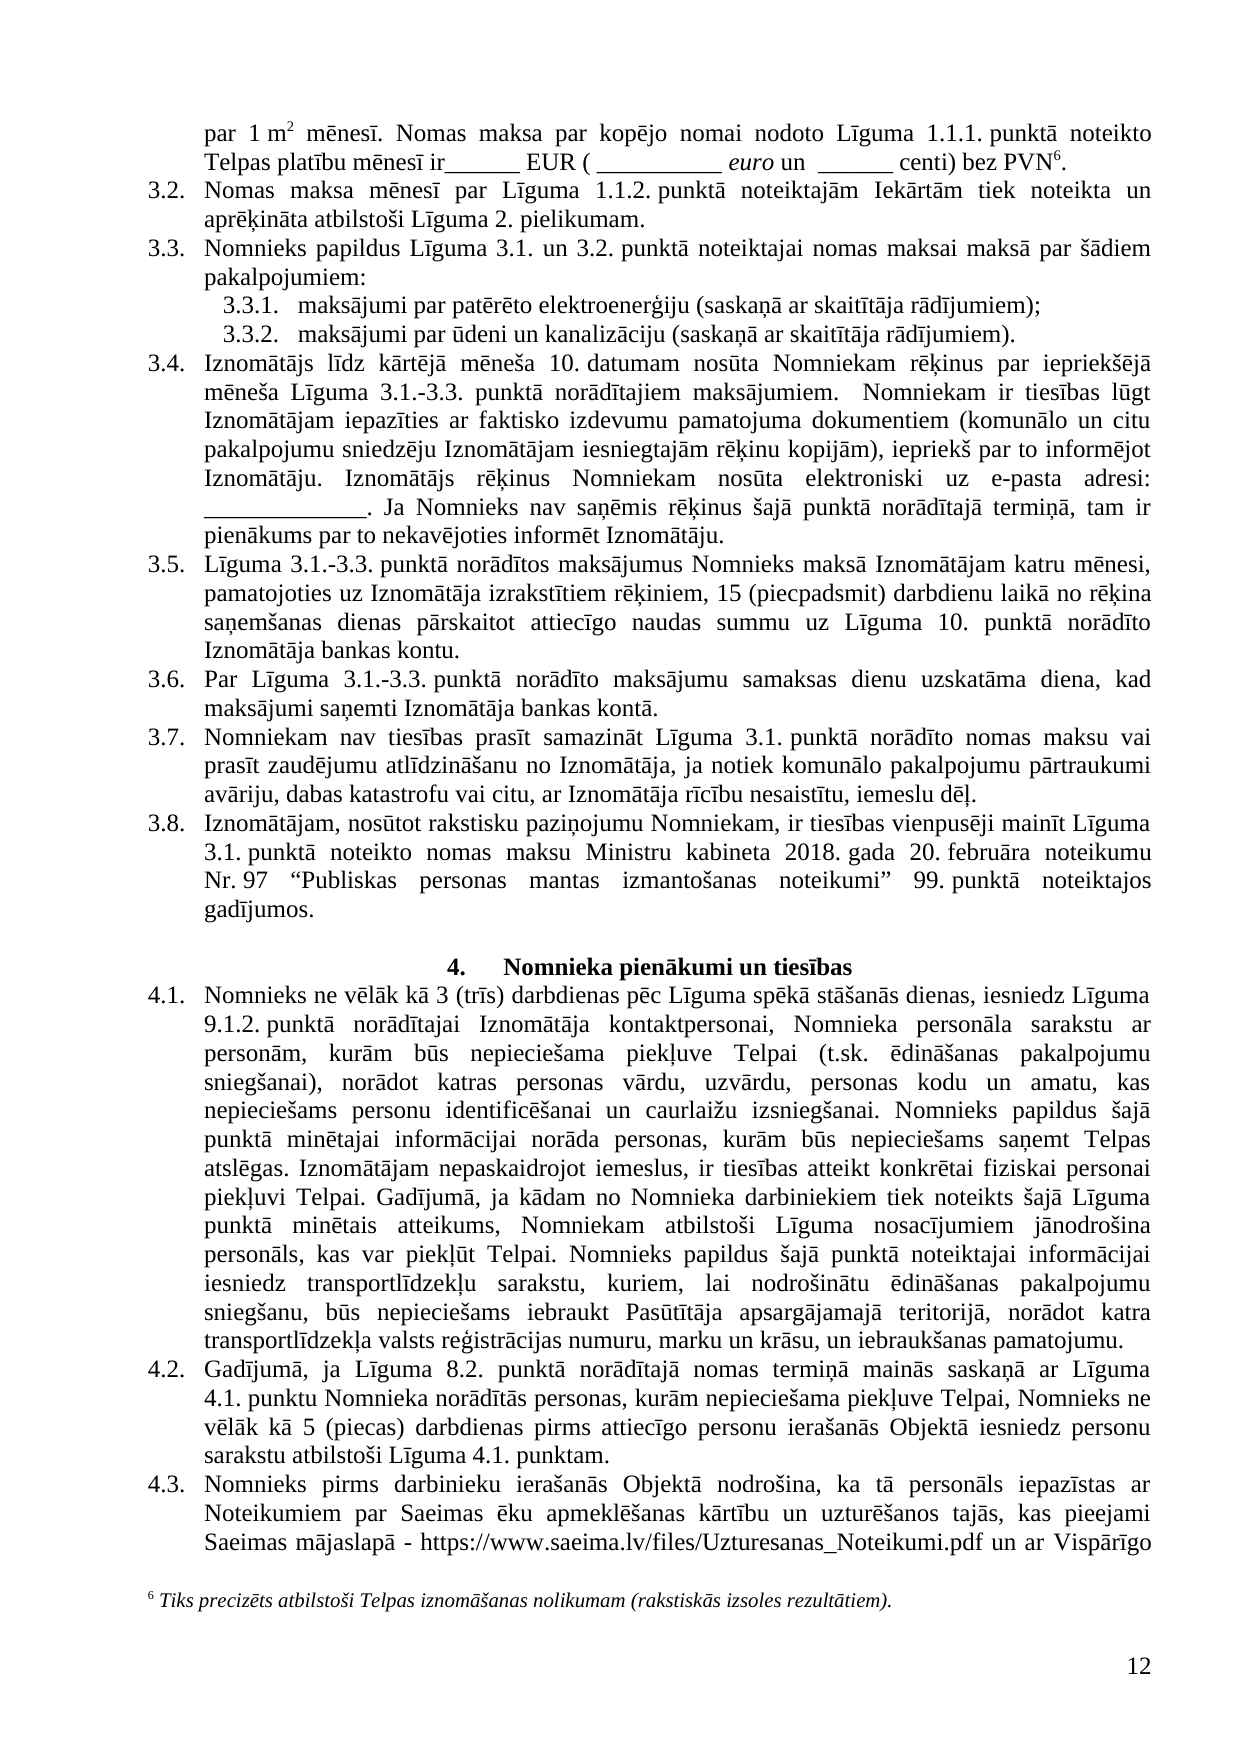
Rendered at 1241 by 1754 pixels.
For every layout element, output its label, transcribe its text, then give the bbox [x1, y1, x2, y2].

list Iznomātājam, nosūtot rakstisku paziņojumu Nomniekam, ir tiesības vienpusēji mainīt Līguma 3.1. punktā noteikto nomas maksu Ministru kabineta 2018. gada 20. februāra noteikumu Nr. 97 “Publiskas personas mantas izmantošanas noteikumi” 99. punktā noteiktajos gadījumos. [148, 808, 1152, 923]
list Gadījumā, ja Līguma 8.2. punktā norādītajā nomas termiņā mainās saskaņā ar Līguma 4.1. punktu Nomnieka norādītās personas, kurām nepieciešama piekļuve Telpai, Nomnieks ne vēlāk kā 5 (piecas) darbdienas pirms attiecīgo personu ierašanās Objektā iesniedz personu sarakstu atbilstoši Līguma 4.1. punktam. [148, 1354, 1152, 1469]
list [148, 118, 1152, 176]
list Iznomātājs līdz kārtējā mēneša 10. datumam nosūta Nomniekam rēķinus par iepriekšējā mēneša Līguma 3.1.-3.3. punktā norādītajiem maksājumiem. Nomniekam ir tiesības lūgt Iznomātājam iepazīties ar faktisko izdevumu pamatojuma dokumentiem (komunālo un citu pakalpojumu sniedzēju Iznomātājam iesniegtajām rēķinu kopijām), iepriekš par to informējot Iznomātāju. Iznomātājs rēķinus Nomniekam nosūta elektroniski uz e-pasta adresi: _____________. Ja Nomnieks nav saņēmis rēķinus šajā punktā norādītajā termiņā, tam ir pienākums par to nekavējoties informēt Iznomātāju. [148, 348, 1152, 549]
list Nomnieks papildus Līguma 3.1. un 3.2. punktā noteiktajai nomas maksai maksā par šādiem pakalpojumiem: [148, 233, 1152, 291]
list Par Līguma 3.1.-3.3. punktā norādīto maksājumu samaksas dienu uzskatāma diena, kad maksājumi saņemti Iznomātāja bankas kontā. [148, 664, 1152, 722]
list maksājumi par ūdeni un kanalizāciju (saskaņā ar skaitītāja rādījumiem). [223, 319, 1152, 348]
list maksājumi par patērēto elektroenerģiju (saskaņā ar skaitītāja rādījumiem); [223, 291, 1152, 319]
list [148, 1469, 1152, 1556]
list Nomas maksa mēnesī par Līguma 1.1.2. punktā noteiktajām Iekārtām tiek noteikta un aprēķināta atbilstoši Līguma 2. pielikumam. [148, 176, 1152, 233]
list Nomnieks ne vēlāk kā 3 (trīs) darbdienas pēc Līguma spēkā stāšanās dienas, iesniedz Līguma 9.1.2. punktā norādītajai Iznomātāja kontaktpersonai, Nomnieka personāla sarakstu ar personām, kurām būs nepieciešama piekļuve Telpai (t.sk. ēdināšanas pakalpojumu sniegšanai), norādot katras personas vārdu, uzvārdu, personas kodu un amatu, kas nepieciešams personu identificēšanai un caurlaižu izsniegšanai. Nomnieks papildus šajā punktā minētajai informācijai norāda personas, kurām būs nepieciešams saņemt Telpas atslēgas. Iznomātājam nepaskaidrojot iemeslus, ir tiesības atteikt konkrētai fiziskai personai piekļuvi Telpai. Gadījumā, ja kādam no Nomnieka darbiniekiem tiek noteikts šajā Līguma punktā minētais atteikums, Nomniekam atbilstoši Līguma nosacījumiem jānodrošina personāls, kas var piekļūt Telpai. Nomnieks papildus šajā punktā noteiktajai informācijai iesniedz transportlīdzekļu sarakstu, kuriem, lai nodrošinātu ēdināšanas pakalpojumu sniegšanu, būs nepieciešams iebraukt Pasūtītāja apsargājamajā teritorijā, norādot katra transportlīdzekļa valsts reģistrācijas numuru, marku un krāsu, un iebraukšanas pamatojumu. [148, 981, 1152, 1354]
list Līguma 3.1.-3.3. punktā norādītos maksājumus Nomnieks maksā Iznomātājam katru mēnesi, pamatojoties uz Iznomātāja izrakstītiem rēķiniem, 15 (piecpadsmit) darbdienu laikā no rēķina saņemšanas dienas pārskaitot attiecīgo naudas summu uz Līguma 10. punktā norādīto Iznomātāja bankas kontu. [148, 549, 1152, 664]
list Nomnieka pienākumi un tiesības [148, 952, 1152, 981]
list Nomniekam nav tiesības prasīt samazināt Līguma 3.1. punktā norādīto nomas maksu vai prasīt zaudējumu atlīdzināšanu no Iznomātāja, ja notiek komunālo pakalpojumu pārtraukumi avāriju, dabas katastrofu vai citu, ar Iznomātāja rīcību nesaistītu, iemeslu dēļ. [148, 722, 1152, 808]
